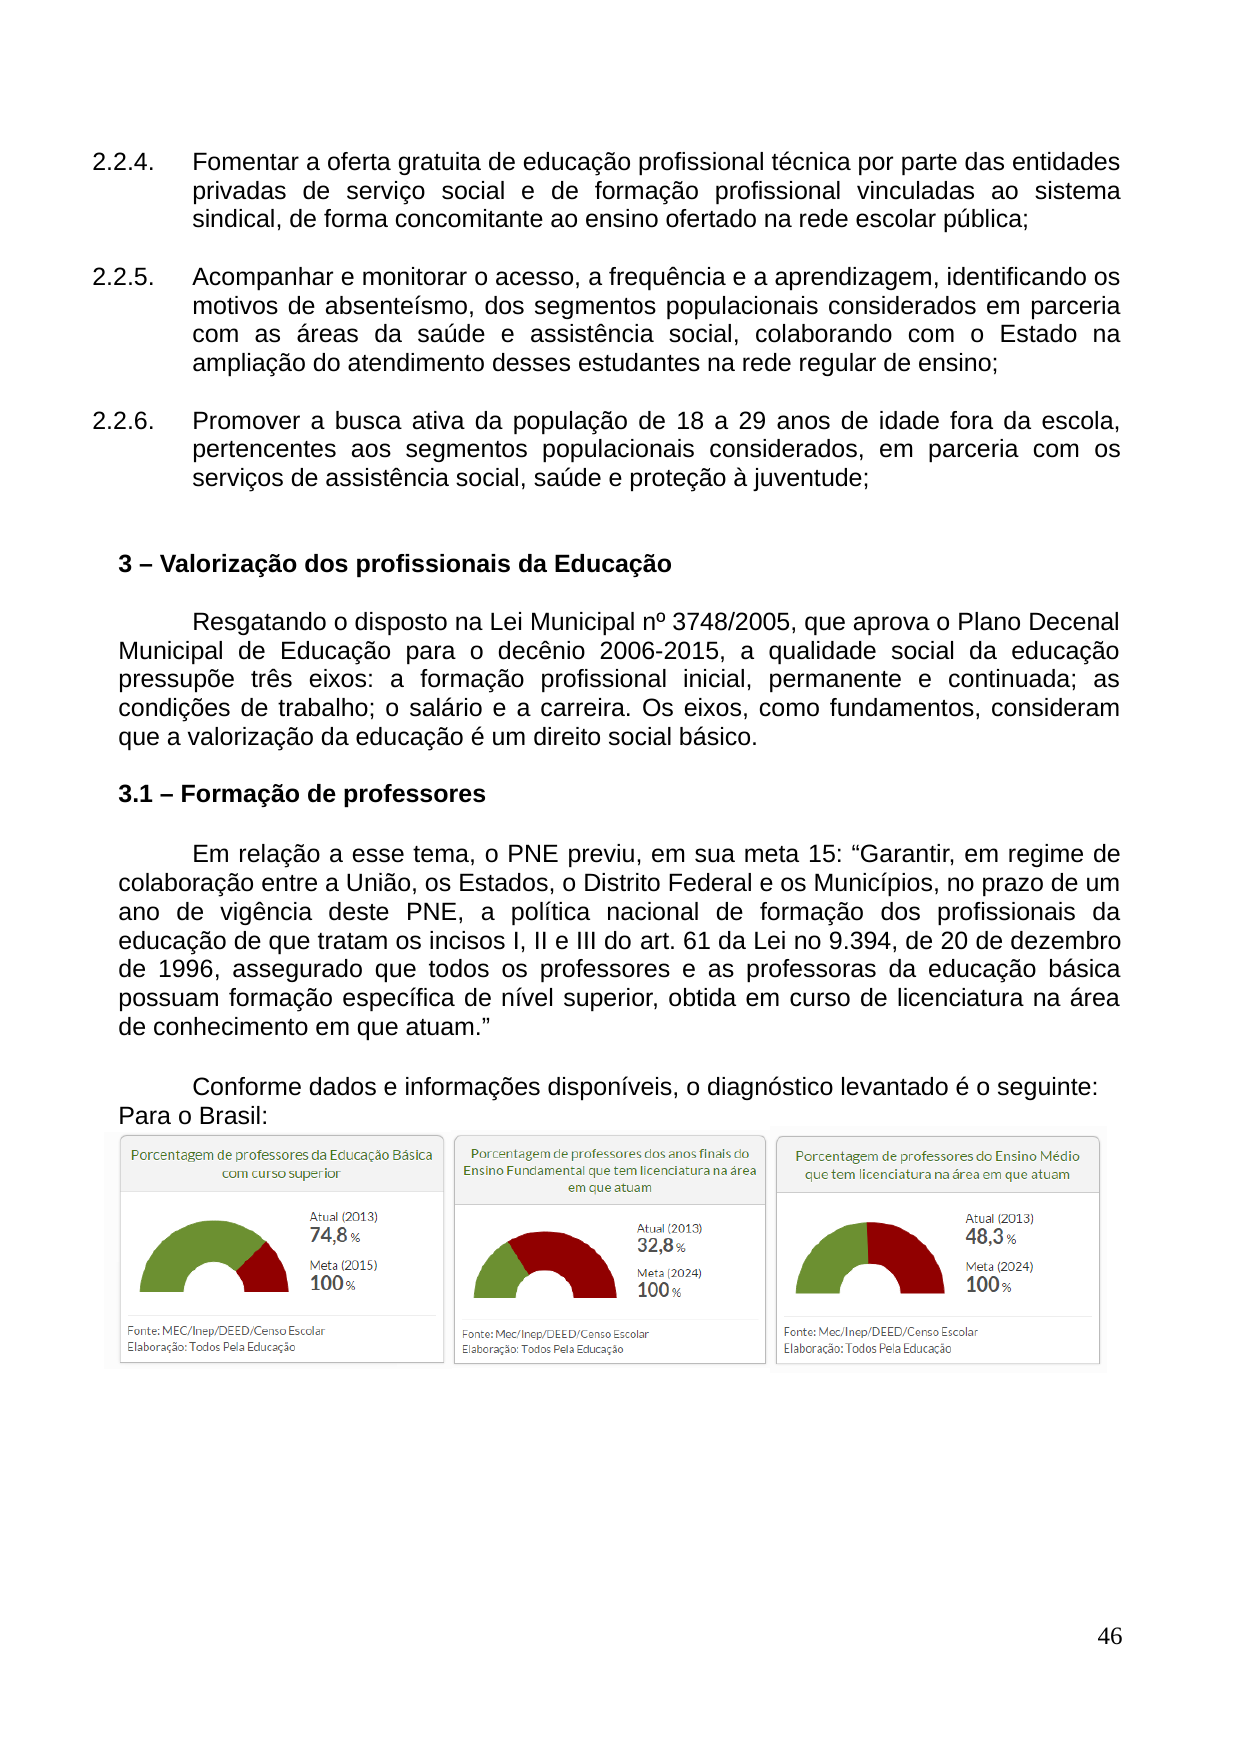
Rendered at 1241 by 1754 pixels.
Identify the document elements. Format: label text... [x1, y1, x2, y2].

text Conforme dados e informações disponíveis, o diagnóstico levantado é o seguinte: [118, 1072, 1122, 1101]
list Acompanhar e monitorar o acesso, a frequência e a aprendizagem, identificando os motivos de absenteísmo, dos segmentos populacionais considerados em parceria com as áreas da saúde e assistência social, colaborando com o Estado na ampliação do atendimento desses estudantes na rede regular de ensino; [154, 262, 1122, 377]
text Para o Brasil: [118, 1101, 1122, 1129]
text 3.1 – Formação de professores [118, 779, 1122, 808]
picture [104, 1129, 1107, 1373]
list Promover a busca ativa da população de 18 a 29 anos de idade fora da escola, pertencentes aos segmentos populacionais considerados, em parceria com os serviços de assistência social, saúde e proteção à juventude; [154, 406, 1122, 492]
text 3 – Valorização dos profissionais da Educação [118, 549, 1122, 578]
list Fomentar a oferta gratuita de educação profissional técnica por parte das entidades privadas de serviço social e de formação profissional vinculadas ao sistema sindical, de forma concomitante ao ensino ofertado na rede escolar pública; [154, 147, 1122, 233]
text Resgatando o disposto na Lei Municipal nº 3748/2005, que aprova o Plano Decenal Municipal de Educação para o decênio 2006-2015, a qualidade social da educação pressupõe três eixos: a formação profissional inicial, permanente e continuada; as condições de trabalho; o salário e a carreira. Os eixos, como fundamentos, consideram que a valorização da educação é um direito social básico. [118, 607, 1122, 751]
text Em relação a esse tema, o PNE previu, em sua meta 15: “Garantir, em regime de colaboração entre a União, os Estados, o Distrito Federal e os Municípios, no prazo de um ano de vigência deste PNE, a política nacional de formação dos profissionais da educação de que tratam os incisos I, II e III do art. 61 da Lei no 9.394, de 20 de dezembro de 1996, assegurado que todos os professores e as professoras da educação básica possuam formação específica de nível superior, obtida em curso de licenciatura na área de conhecimento em que atuam.” [118, 839, 1122, 1041]
